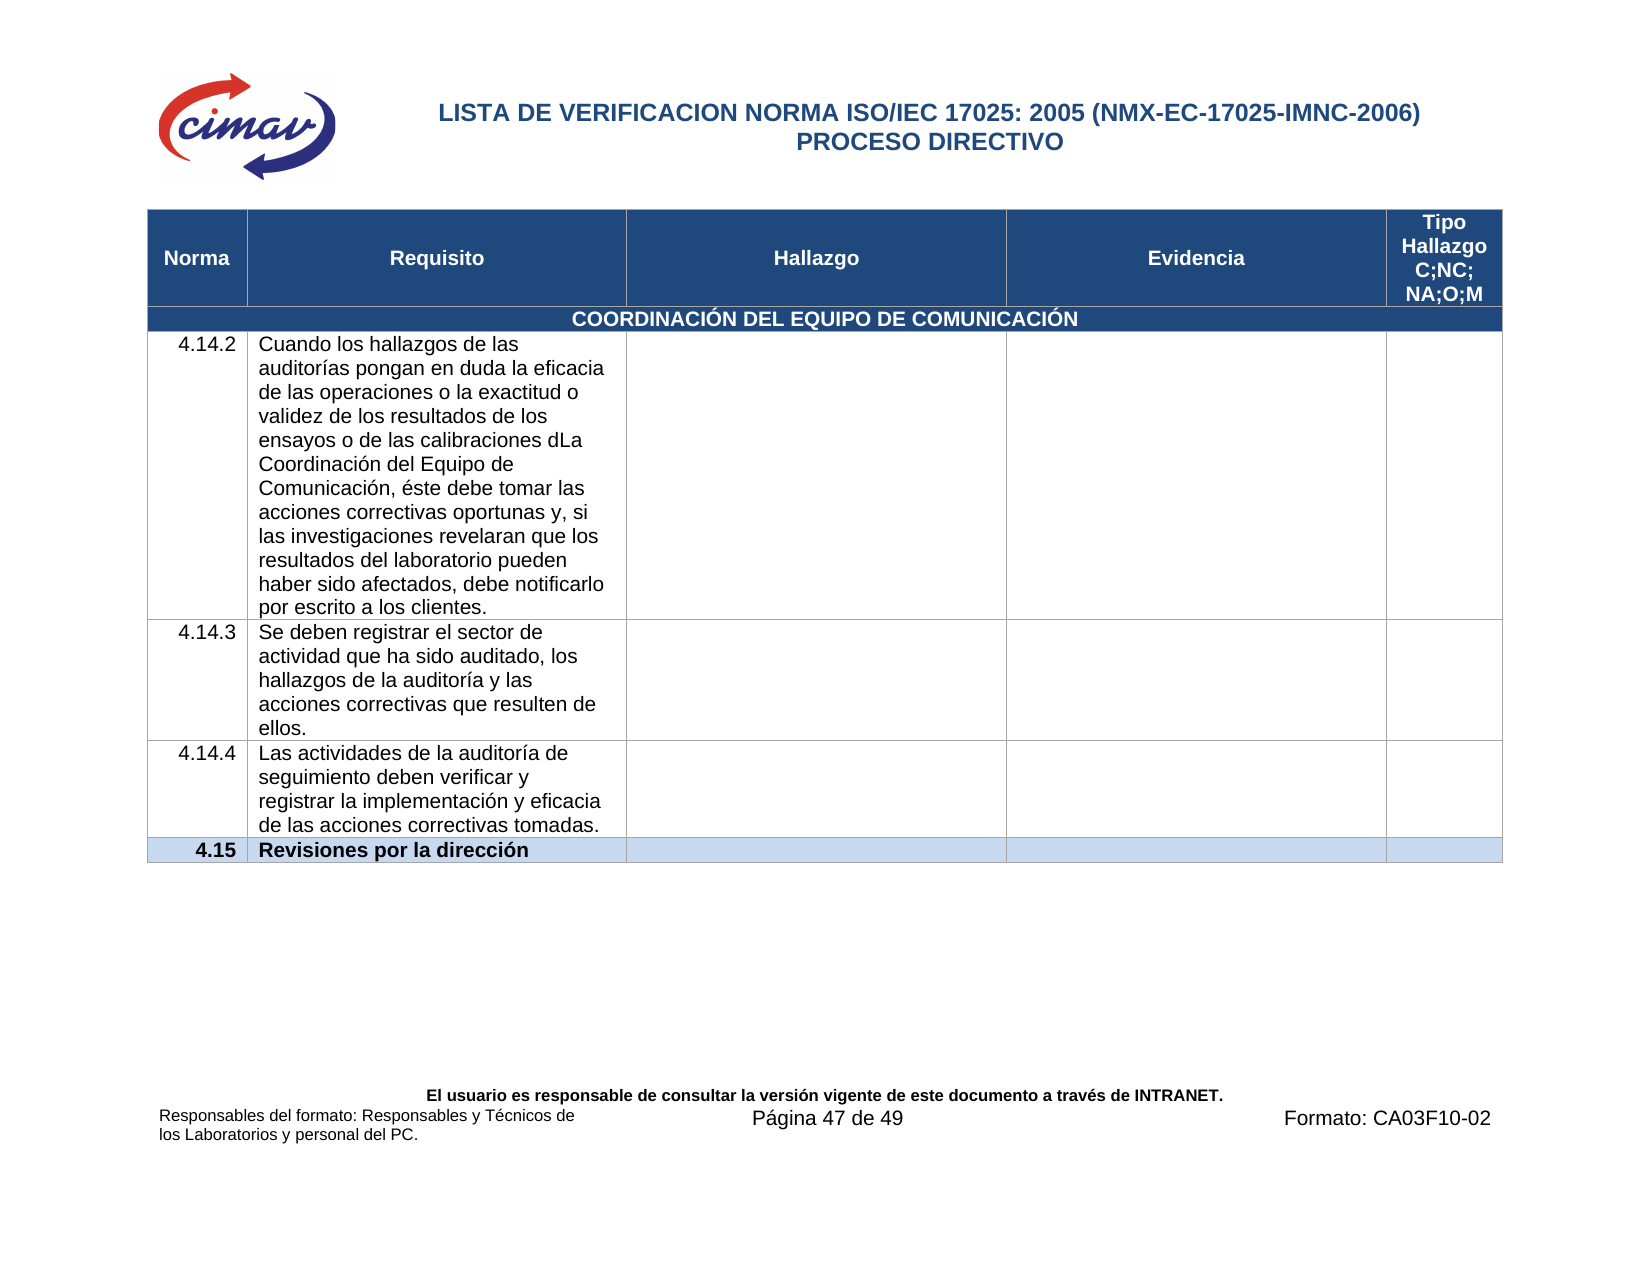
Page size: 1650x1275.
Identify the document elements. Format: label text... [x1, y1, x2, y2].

table_cell [627, 620, 1006, 740]
table_cell [1007, 838, 1386, 862]
table_cell [627, 838, 1006, 862]
table_cell [1387, 620, 1502, 740]
table_cell [1387, 332, 1502, 619]
table_cell Revisiones por la dirección [248, 838, 626, 862]
table_cell Las actividades de la auditoría de seguimiento deben verificar y registrar la implementación y eficacia de las acciones correctivas tomadas. [248, 741, 626, 837]
table_header Evidencia [1007, 210, 1386, 306]
table_cell 4.14.3 [148, 620, 247, 740]
table_cell [1007, 620, 1386, 740]
table_cell [627, 741, 1006, 837]
table_header Requisito [248, 210, 626, 306]
picture [158, 73, 336, 180]
table_cell 4.15 [148, 838, 247, 862]
table_header Hallazgo [627, 210, 1006, 306]
table_cell Cuando los hallazgos de las auditorías pongan en duda la eficacia de las operaciones o la exactitud o validez de los resultados de los ensayos o de las calibraciones dLa Coordinación del Equipo de Comunicación, éste debe tomar las acciones correctivas oportunas y, si las investigaciones revelaran que los resultados del laboratorio pueden haber sido afectados, debe notificarlo por escrito a los clientes. [248, 332, 626, 619]
table_header Tipo Hallazgo C;NC; NA;O;M [1387, 210, 1502, 306]
table_header Norma [148, 210, 247, 306]
table_cell [1007, 332, 1386, 619]
table_cell 4.14.2 [148, 332, 247, 619]
table_cell 4.14.4 [148, 741, 247, 837]
table_cell [1007, 741, 1386, 837]
table_cell [1387, 741, 1502, 837]
table_cell [1387, 838, 1502, 862]
table_cell COORDINACIÓN DEL EQUIPO DE COMUNICACIÓN [148, 307, 1502, 331]
table_cell [627, 332, 1006, 619]
table_cell Se deben registrar el sector de actividad que ha sido auditado, los hallazgos de la auditoría y las acciones correctivas que resulten de ellos. [248, 620, 626, 740]
